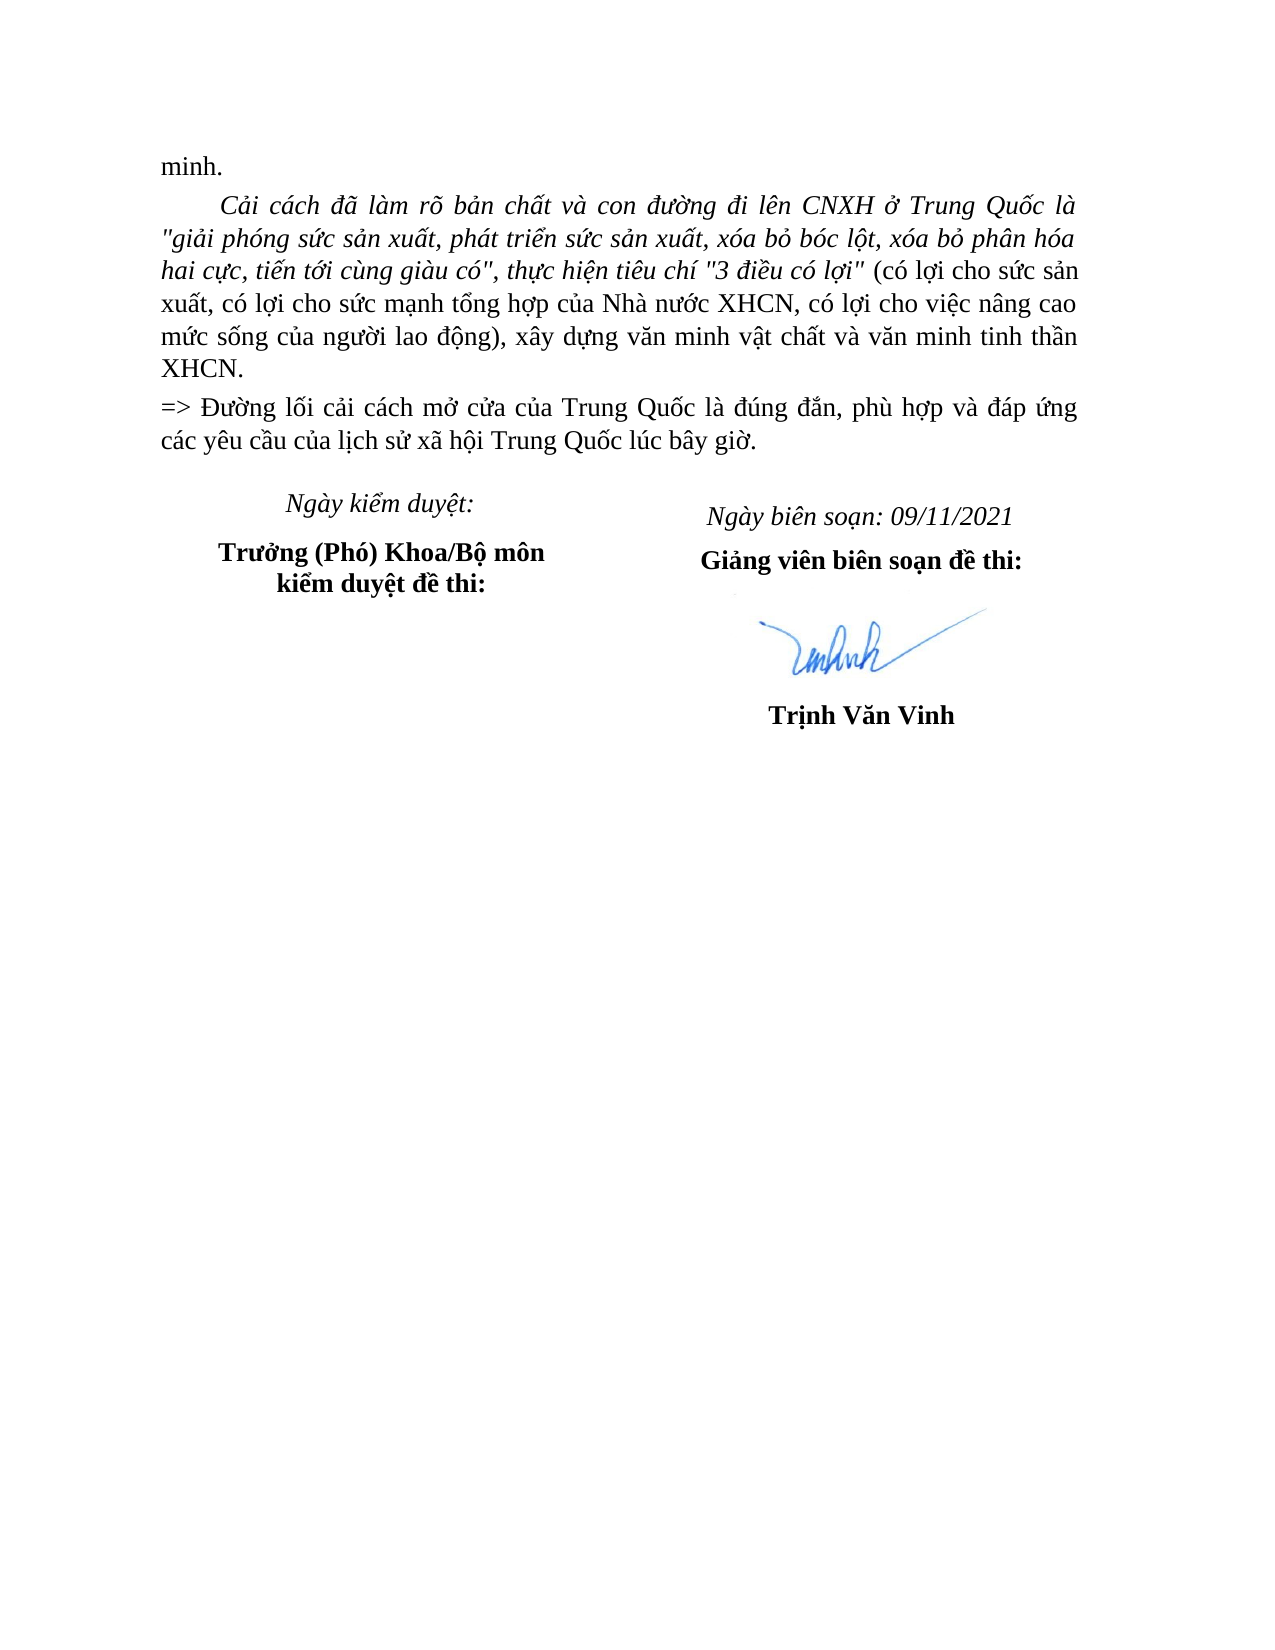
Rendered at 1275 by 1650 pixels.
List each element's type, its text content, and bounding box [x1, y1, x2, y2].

picture [709, 587, 1014, 687]
text Cải cách đã làm rõ bản chất và con đường đi lên CNXH ở Trung Quốc là "giải phóng sức sản xuất, phát triển sức sản xuất, xóa bỏ bóc lột, xóa bỏ phân hóa hai cực, tiến tới cùng giàu có", thực hiện tiêu chí "3 điều có lợi" (có lợi cho sức sản xuất, có lợi cho sức mạnh tổng hợp của Nhà nước XHCN, có lợi cho việc nâng cao mức sống của người lao động), xây dựng văn minh vật chất và văn minh tinh thần XHCN. [161, 189, 1079, 383]
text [161, 150, 1079, 181]
text => Đường lối cải cách mở cửa của Trung Quốc là đúng đắn, phù hợp và đáp ứng các yêu cầu của lịch sử xã hội Trung Quốc lúc bây giờ. [161, 391, 1079, 455]
table_header Ngày kiểm duyệt: Trưởng (Phó) Khoa/Bộ môn kiểm duyệt đề thi: [165, 488, 583, 730]
table_header Ngày biên soạn: 09/11/2021 Giảng viên biên soạn đề thi: Trịnh Văn Vinh [583, 488, 1125, 730]
